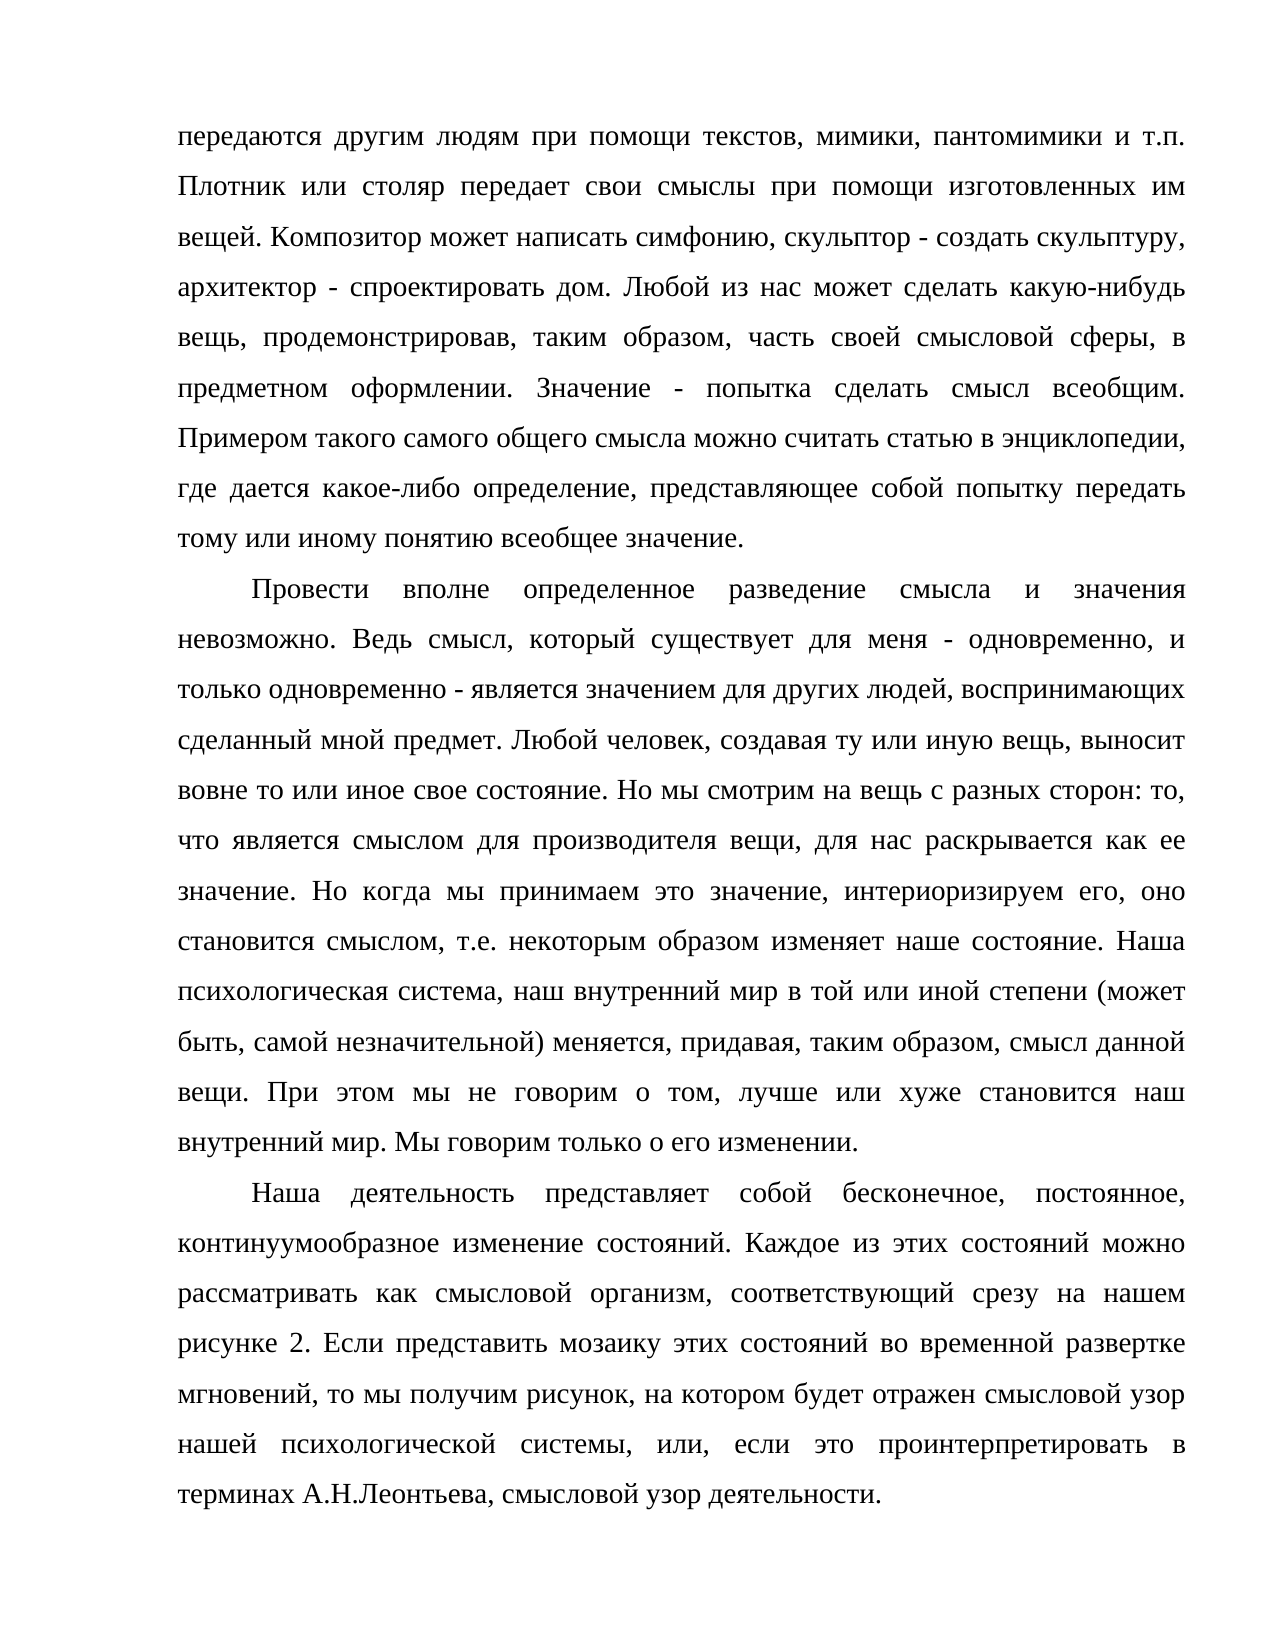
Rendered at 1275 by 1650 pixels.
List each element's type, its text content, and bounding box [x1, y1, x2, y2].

text Наша деятельность представляет собой бесконечное, постоянное, континуумообразное изменение состояний. Каждое из этих состояний можно рассматривать как смысловой организм, соответствующий срезу на нашем рисунке 2. Если представить мозаику этих состояний во временной развертке мгновений, то мы получим рисунок, на котором будет отражен смысловой узор нашей психологической системы, или, если это проинтерпретировать в терминах А.Н.Леонтьева, смысловой узор деятельности. [177, 1175, 1186, 1510]
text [177, 118, 1186, 554]
text Провести вполне определенное разведение смысла и значения невозможно. Ведь смысл, который существует для меня - одновременно, и только одновременно - является значением для других людей, воспринимающих сделанный мной предмет. Любой человек, создавая ту или иную вещь, выносит вовне то или иное свое состояние. Но мы смотрим на вещь с разных сторон: то, что является смыслом для производителя вещи, для нас раскрывается как ее значение. Но когда мы принимаем это значение, интериоризируем его, оно становится смыслом, т.е. некоторым образом изменяет наше состояние. Наша психологическая система, наш внутренний мир в той или иной степени (может быть, самой незначительной) меняется, придавая, таким образом, смысл данной вещи. При этом мы не говорим о том, лучше или хуже становится наш внутренний мир. Мы говорим только о его изменении. [177, 571, 1186, 1158]
